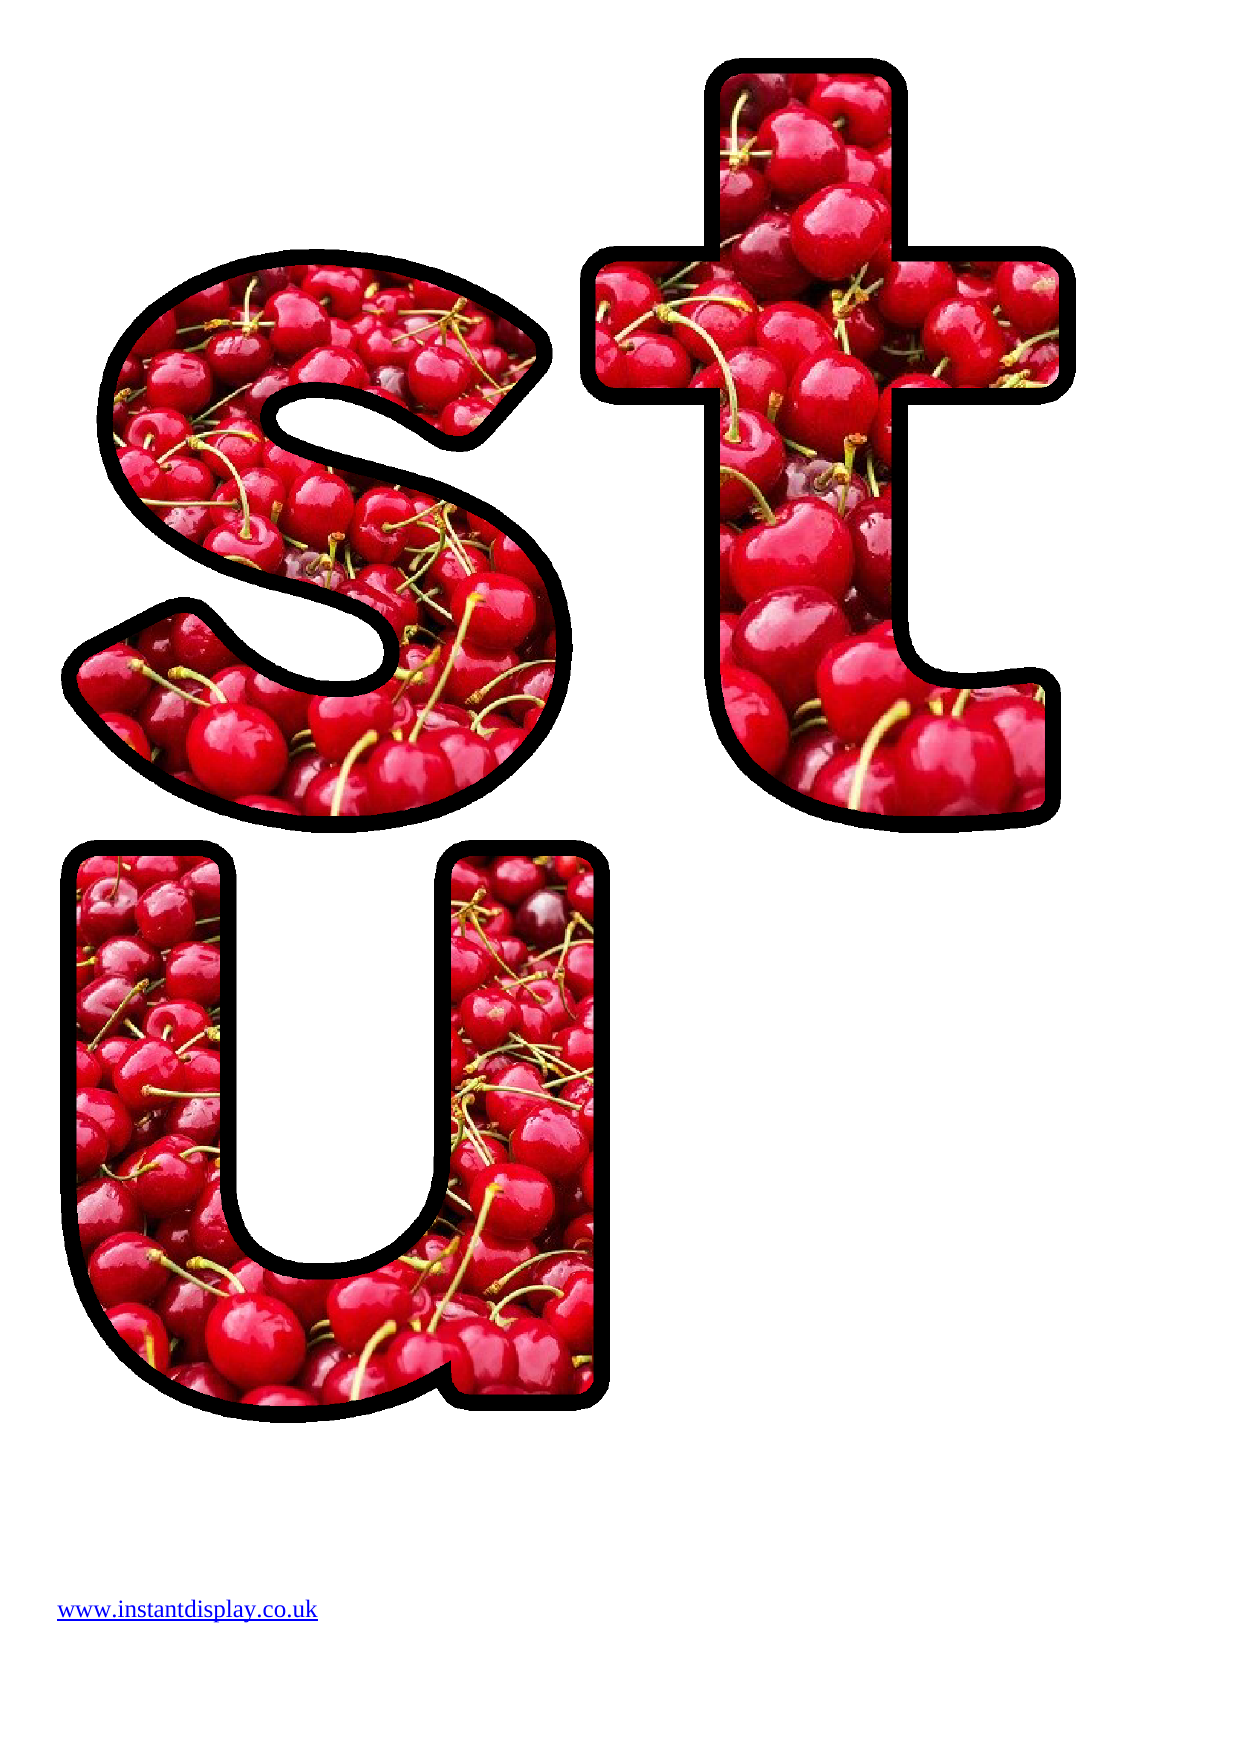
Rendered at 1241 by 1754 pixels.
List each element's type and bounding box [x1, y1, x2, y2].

picture [56, 53, 1079, 1426]
